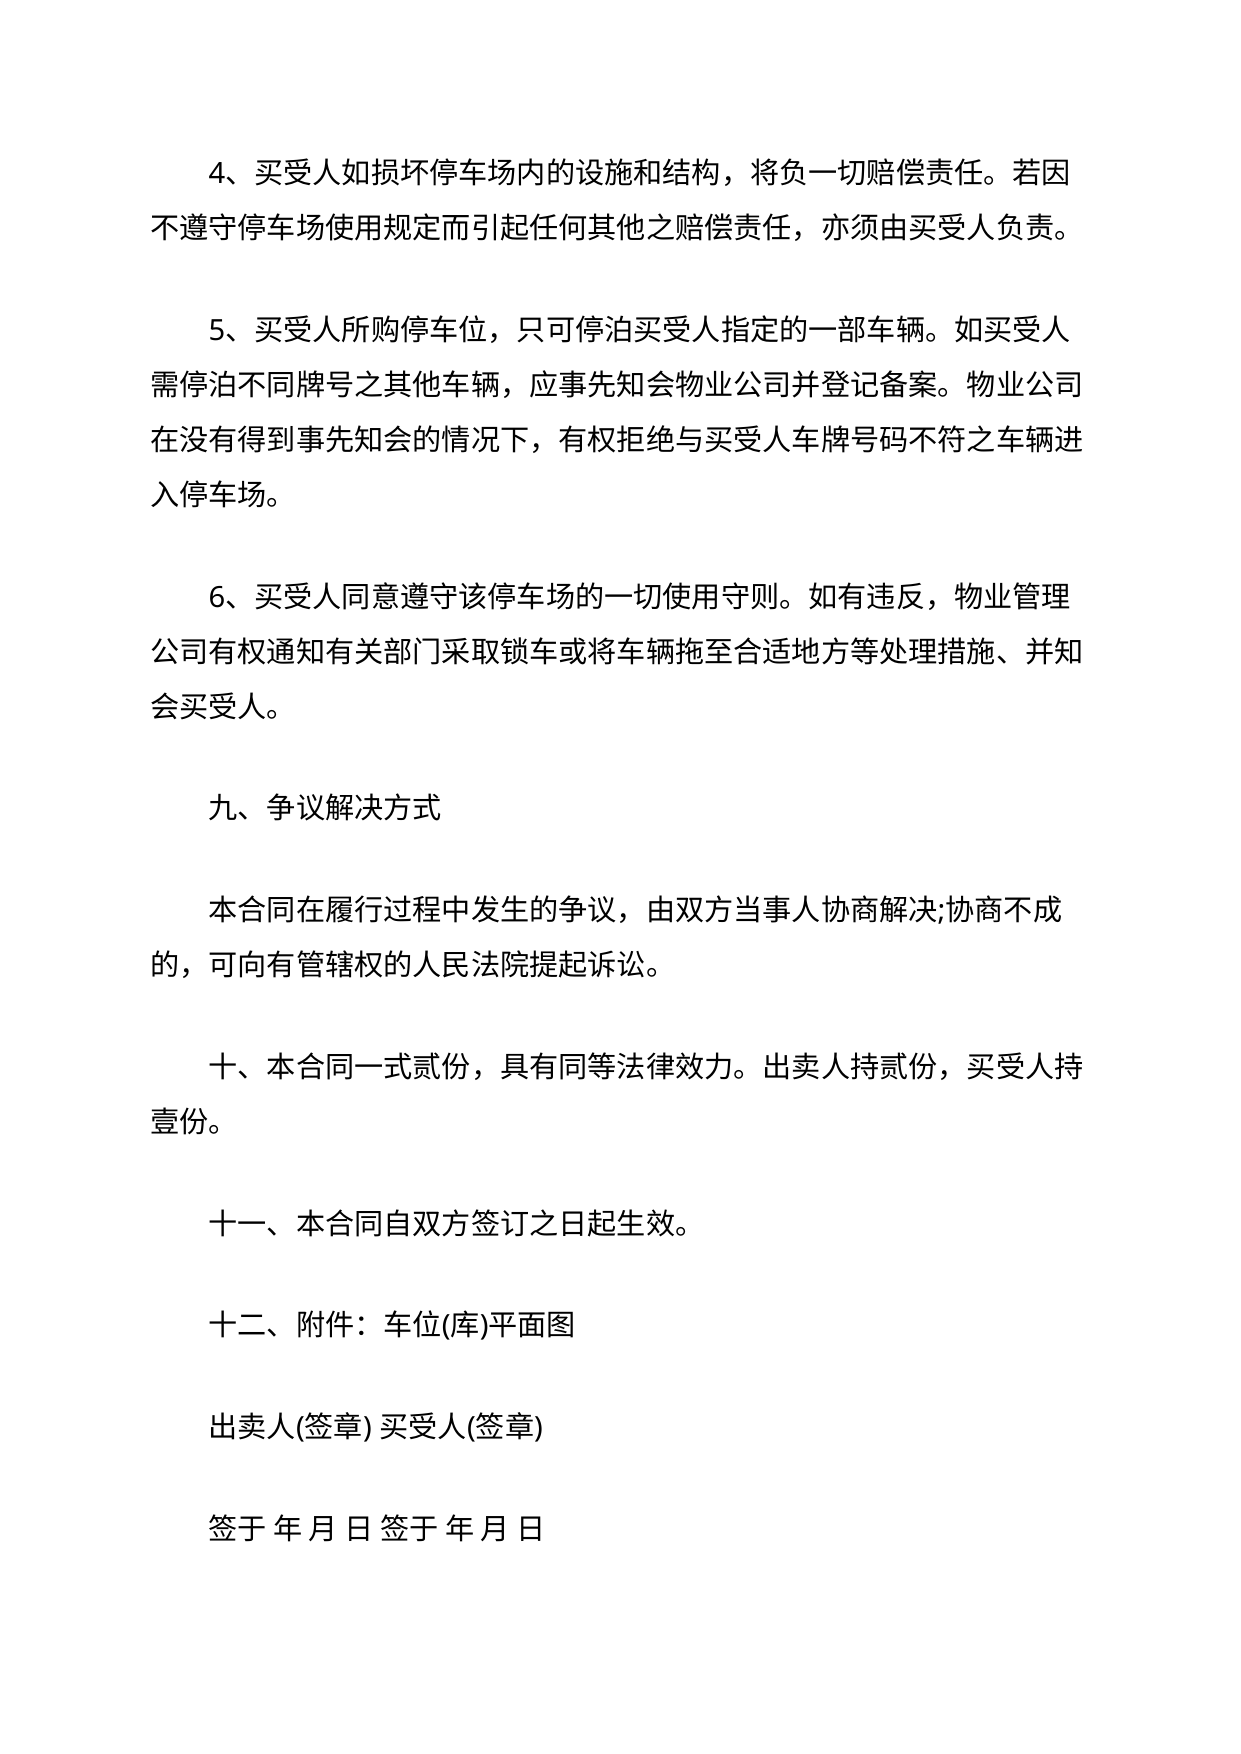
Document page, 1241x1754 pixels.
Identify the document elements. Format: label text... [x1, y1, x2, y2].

text 本合同在履行过程中发生的争议，由双方当事人协商解决;协商不成的，可向有管辖权的人民法院提起诉讼。 [150, 887, 1090, 984]
text 十二、附件：车位(库)平面图 [150, 1302, 1090, 1344]
text 5、买受人所购停车位，只可停泊买受人指定的一部车辆。如买受人需停泊不同牌号之其他车辆，应事先知会物业公司并登记备案。物业公司在没有得到事先知会的情况下，有权拒绝与买受人车牌号码不符之车辆进入停车场。 [150, 307, 1090, 514]
text 十一、本合同自双方签订之日起生效。 [150, 1200, 1090, 1242]
text 签于 年 月 日 签于 年 月 日 [150, 1506, 1090, 1548]
text 6、买受人同意遵守该停车场的一切使用守则。如有违反，物业管理公司有权通知有关部门采取锁车或将车辆拖至合适地方等处理措施、并知会买受人。 [150, 573, 1090, 726]
text 十、本合同一式贰份，具有同等法律效力。出卖人持贰份，买受人持壹份。 [150, 1043, 1090, 1141]
text 出卖人(签章) 买受人(签章) [150, 1404, 1090, 1446]
text 九、争议解决方式 [150, 785, 1090, 827]
text 4、买受人如损坏停车场内的设施和结构，将负一切赔偿责任。若因不遵守停车场使用规定而引起任何其他之赔偿责任，亦须由买受人负责。 [150, 150, 1090, 247]
